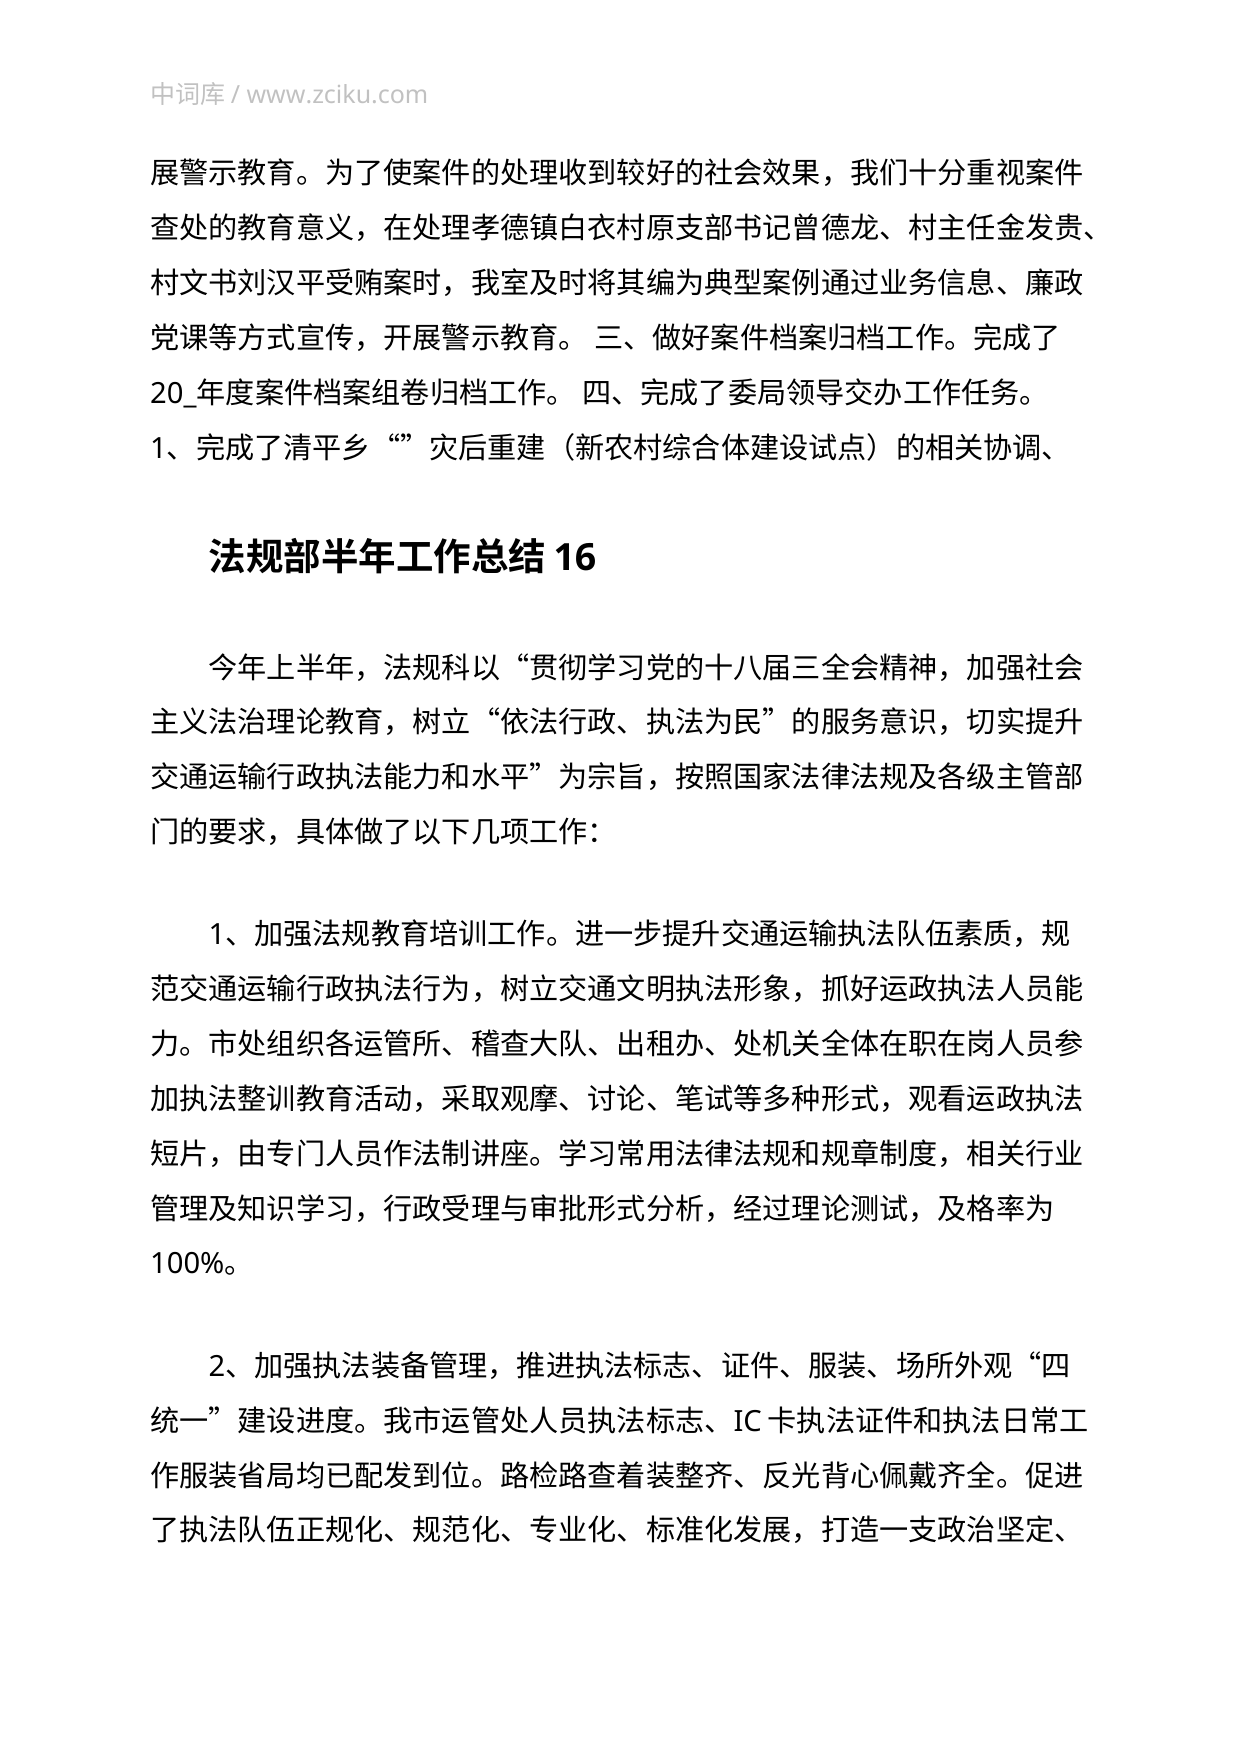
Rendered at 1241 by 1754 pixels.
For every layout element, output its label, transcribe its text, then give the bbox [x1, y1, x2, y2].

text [150, 150, 1090, 467]
text 法规部半年工作总结16 [150, 527, 1090, 581]
text 今年上半年，法规科以“贯彻学习党的十八届三全会精神，加强社会主义法治理论教育，树立“依法行政、执法为民”的服务意识，切实提升交通运输行政执法能力和水平”为宗旨，按照国家法律法规及各级主管部门的要求，具体做了以下几项工作： [150, 644, 1090, 851]
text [150, 1342, 1090, 1549]
text 1、加强法规教育培训工作。进一步提升交通运输执法队伍素质，规范交通运输行政执法行为，树立交通文明执法形象，抓好运政执法人员能力。市处组织各运管所、稽查大队、出租办、处机关全体在职在岗人员参加执法整训教育活动，采取观摩、讨论、笔试等多种形式，观看运政执法短片，由专门人员作法制讲座。学习常用法律法规和规章制度，相关行业管理及知识学习，行政受理与审批形式分析，经过理论测试，及格率为100%。 [150, 911, 1090, 1282]
